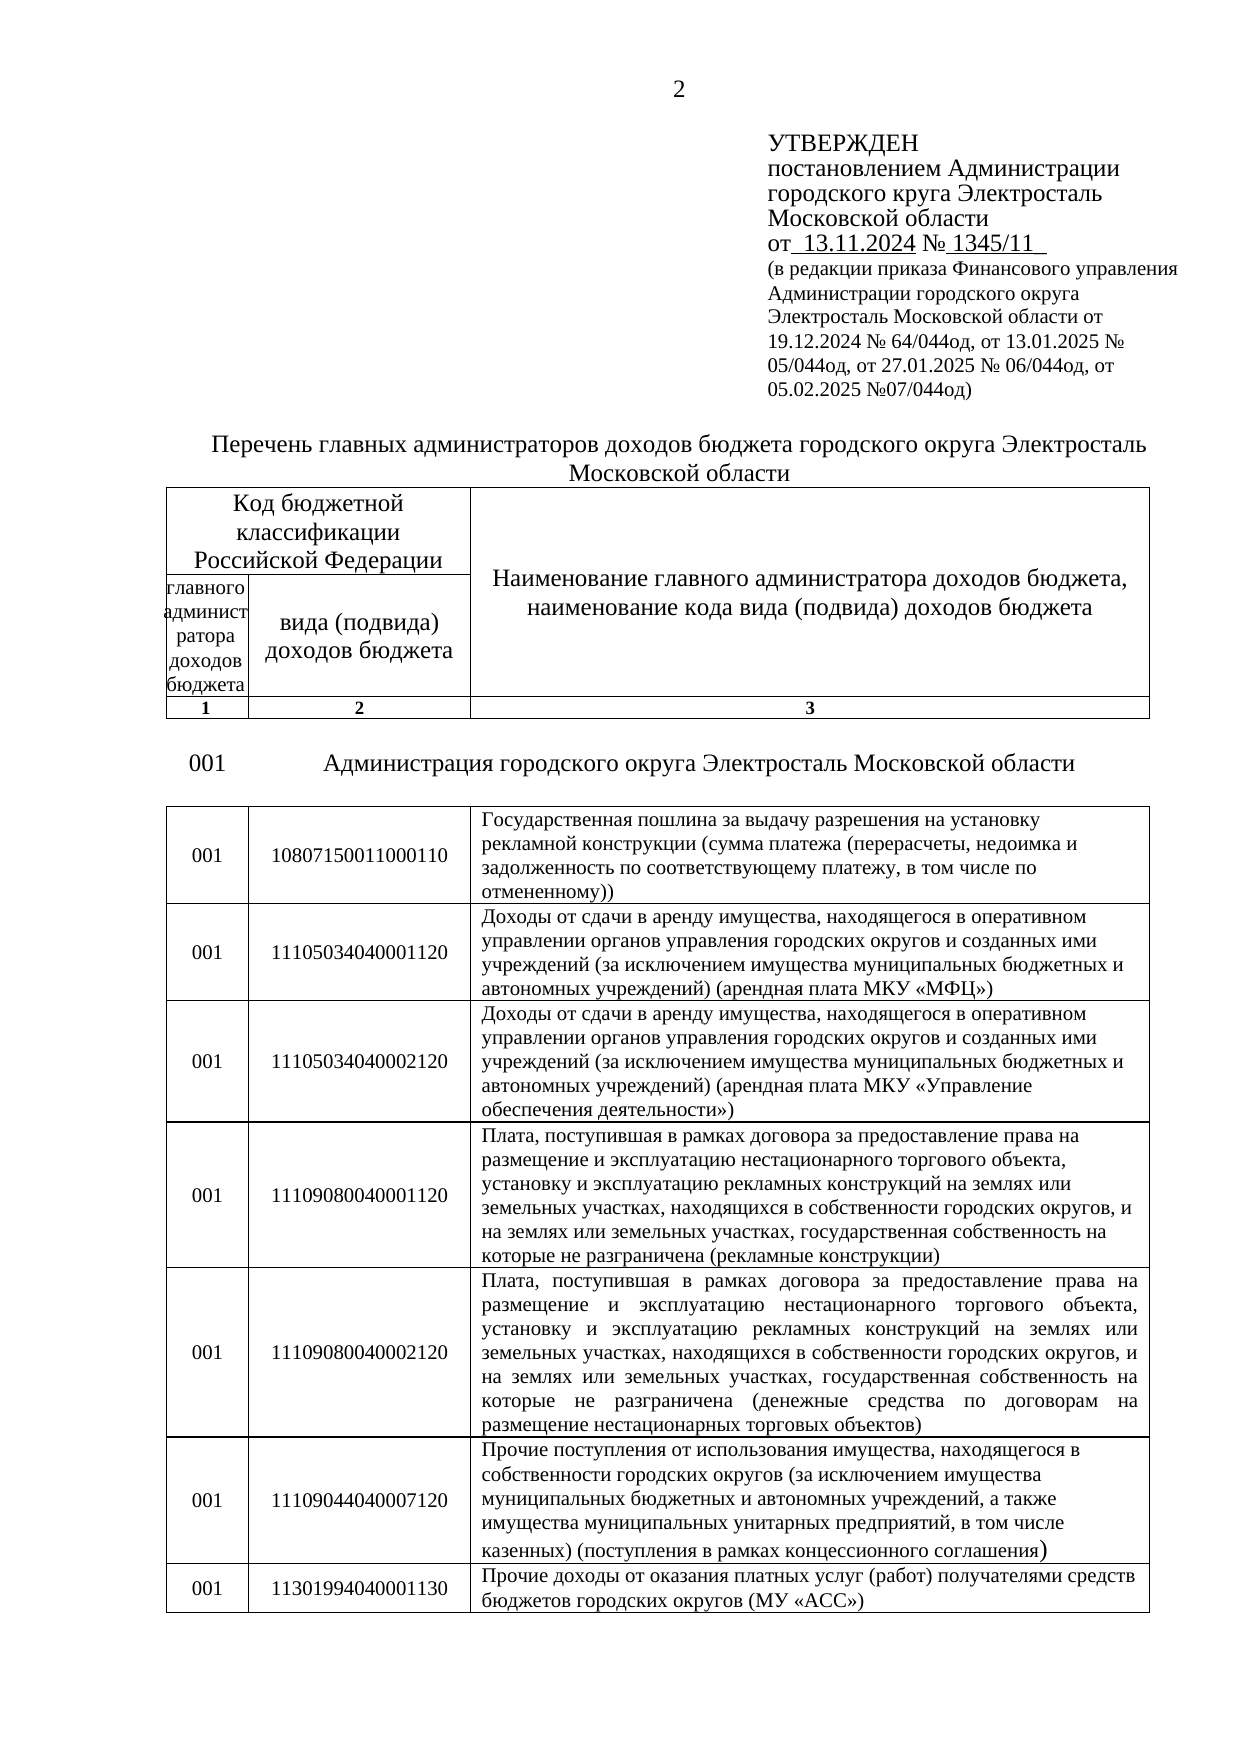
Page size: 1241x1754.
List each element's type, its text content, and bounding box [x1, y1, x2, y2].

table_header Код бюджетной классификации Российской Федерации [167, 488, 470, 574]
text УТВЕРЖДЕН [767, 131, 1181, 156]
table_cell Администрация городского округа Электросталь Московской области [248, 719, 1150, 806]
table_cell 001 [167, 1268, 248, 1436]
table_cell главного администратора доходов бюджета [167, 575, 248, 696]
table_cell Государственная пошлина за выдачу разрешения на установку рекламной конструкции (сумма платежа (перерасчеты, недоимка и задолженность по соответствующему платежу, в том числе по отмененному)) [471, 807, 1149, 903]
table_cell 1 [167, 697, 248, 718]
table_cell Плата, поступившая в рамках договора за предоставление права на размещение и эксплуатацию нестационарного торгового объекта, установку и эксплуатацию рекламных конструкций на землях или земельных участках, находящихся в собственности городских округов, и на землях или земельных участках, государственная собственность на которые не разграничена (рекламные конструкции) [471, 1123, 1149, 1267]
text Перечень главных администраторов доходов бюджета городского округа Электросталь Московской области [177, 429, 1181, 487]
table_cell 001 [167, 904, 248, 1000]
table_cell 11109044040007120 [249, 1438, 470, 1562]
table_cell 001 [166, 719, 248, 806]
table_cell 11109080040001120 [249, 1123, 470, 1267]
table_cell 10807150011000110 [249, 807, 470, 903]
text постановлением Администрации городского круга Электросталь Московской области [767, 156, 1181, 231]
table_cell 11109080040002120 [249, 1268, 470, 1436]
table_cell 001 [167, 1438, 248, 1562]
table_cell 11105034040002120 [249, 1001, 470, 1121]
table_cell вида (подвида) доходов бюджета [249, 575, 470, 696]
table_cell Прочие доходы от оказания платных услуг (работ) получателями средств бюджетов городских округов (МУ «АСС») [471, 1564, 1149, 1612]
table_cell 001 [167, 1564, 248, 1612]
table_cell 11301994040001130 [249, 1564, 470, 1612]
table_cell 001 [167, 1001, 248, 1121]
table_cell Доходы от сдачи в аренду имущества, находящегося в оперативном управлении органов управления городских округов и созданных ими учреждений (за исключением имущества муниципальных бюджетных и автономных учреждений) (арендная плата МКУ «МФЦ») [471, 904, 1149, 1000]
table_cell 11105034040001120 [249, 904, 470, 1000]
text (в редакции приказа Финансового управления Администрации городского округа Электросталь Московской области от 19.12.2024 № 64/044од, от 13.01.2025 № 05/044од, от 27.01.2025 № 06/044од, от 05.02.2025 №07/044од) [767, 256, 1181, 401]
table_header Наименование главного администратора доходов бюджета, наименование кода вида (подвида) доходов бюджета [471, 488, 1149, 696]
table_cell 001 [167, 807, 248, 903]
table_cell Плата, поступившая в рамках договора за предоставление права на размещение и эксплуатацию нестационарного торгового объекта, установку и эксплуатацию рекламных конструкций на землях или земельных участках, находящихся в собственности городских округов, и на землях или земельных участках, государственная собственность на которые не разграничена (денежные средства по договорам на размещение нестационарных торговых объектов) [471, 1268, 1149, 1436]
table_cell Доходы от сдачи в аренду имущества, находящегося в оперативном управлении органов управления городских округов и созданных ими учреждений (за исключением имущества муниципальных бюджетных и автономных учреждений) (арендная плата МКУ «Управление обеспечения деятельности») [471, 1001, 1149, 1121]
table_cell Прочие поступления от использования имущества, находящегося в собственности городских округов (за исключением имущества муниципальных бюджетных и автономных учреждений, а также имущества муниципальных унитарных предприятий, в том числе казенных) (поступления в рамках концессионного соглашения) [471, 1438, 1149, 1562]
text от 13.11.2024 № 1345/11_ [767, 231, 1181, 256]
table_cell 3 [471, 697, 1149, 718]
table_cell 2 [249, 697, 470, 718]
table_cell 001 [167, 1123, 248, 1267]
